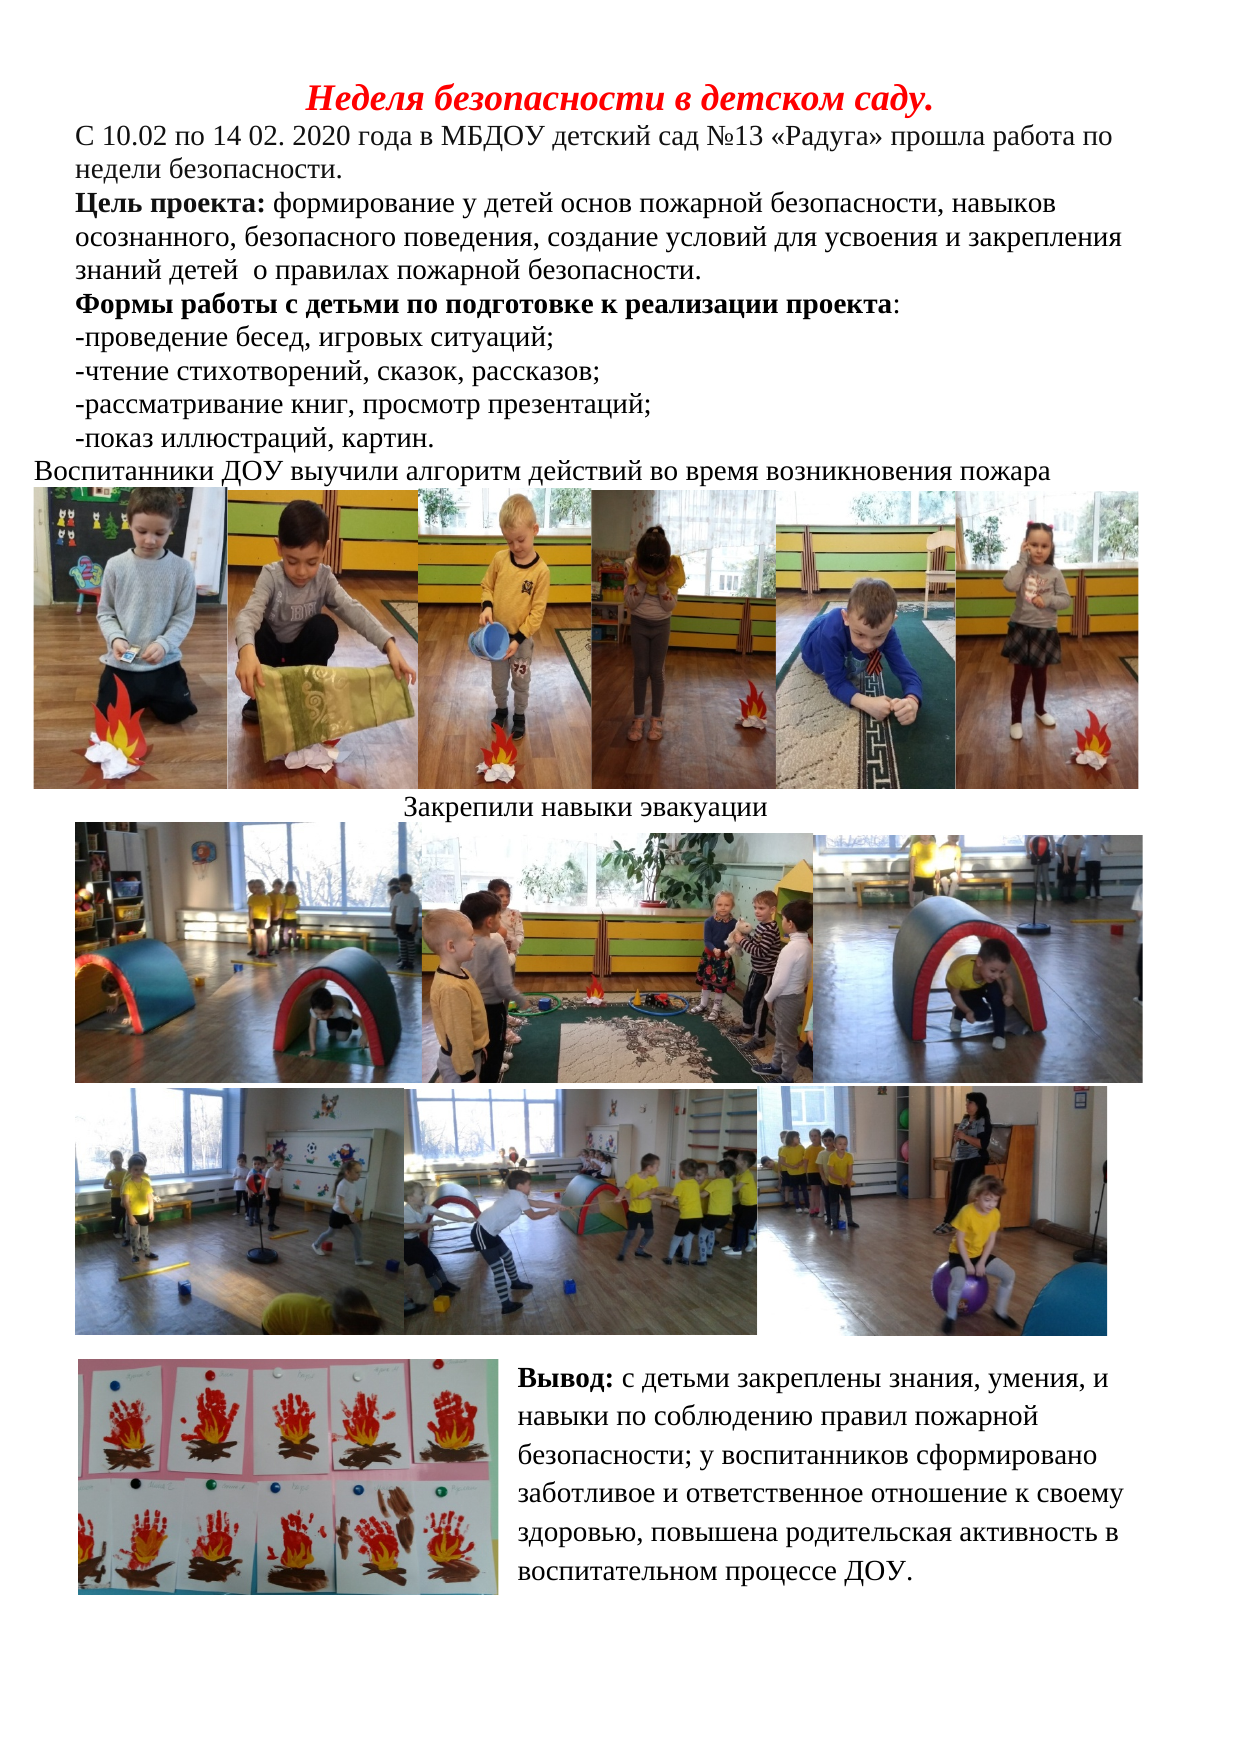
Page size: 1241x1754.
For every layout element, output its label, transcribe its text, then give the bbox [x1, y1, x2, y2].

picture [75, 1086, 1108, 1336]
text Формы работы с детьми по подготовке к реализации проекта: [75, 286, 1165, 319]
text Вывод: с детьми закреплены знания, умения, и навыки по соблюдению правил пожарной безопасности; у воспитанников сформировано заботливое и ответственное отношение к своему здоровью, повышена родительская активность в воспитательном процессе ДОУ. [499, 1360, 1165, 1586]
text Цель проекта: формирование у детей основ пожарной безопасности, навыков осознанного, безопасного поведения, создание условий для усвоения и закрепления знаний детей о правилах пожарной безопасности. [75, 185, 1165, 286]
text Неделя безопасности в детском саду. [75, 75, 1165, 118]
picture [75, 822, 1143, 1083]
text -проведение бесед, игровых ситуаций; [75, 319, 1165, 353]
text С 10.02 по 14 02. 2020 года в МБДОУ детский сад №13 «Радуга» прошла работа по недели безопасности. [75, 118, 1165, 185]
picture [33, 487, 1139, 789]
picture [78, 1359, 499, 1594]
text Закрепили навыки эвакуации [75, 789, 1165, 822]
text -чтение стихотворений, сказок, рассказов; [75, 353, 1165, 386]
text -показ иллюстраций, картин. [75, 420, 1165, 453]
text -рассматривание книг, просмотр презентаций; [75, 386, 1165, 420]
